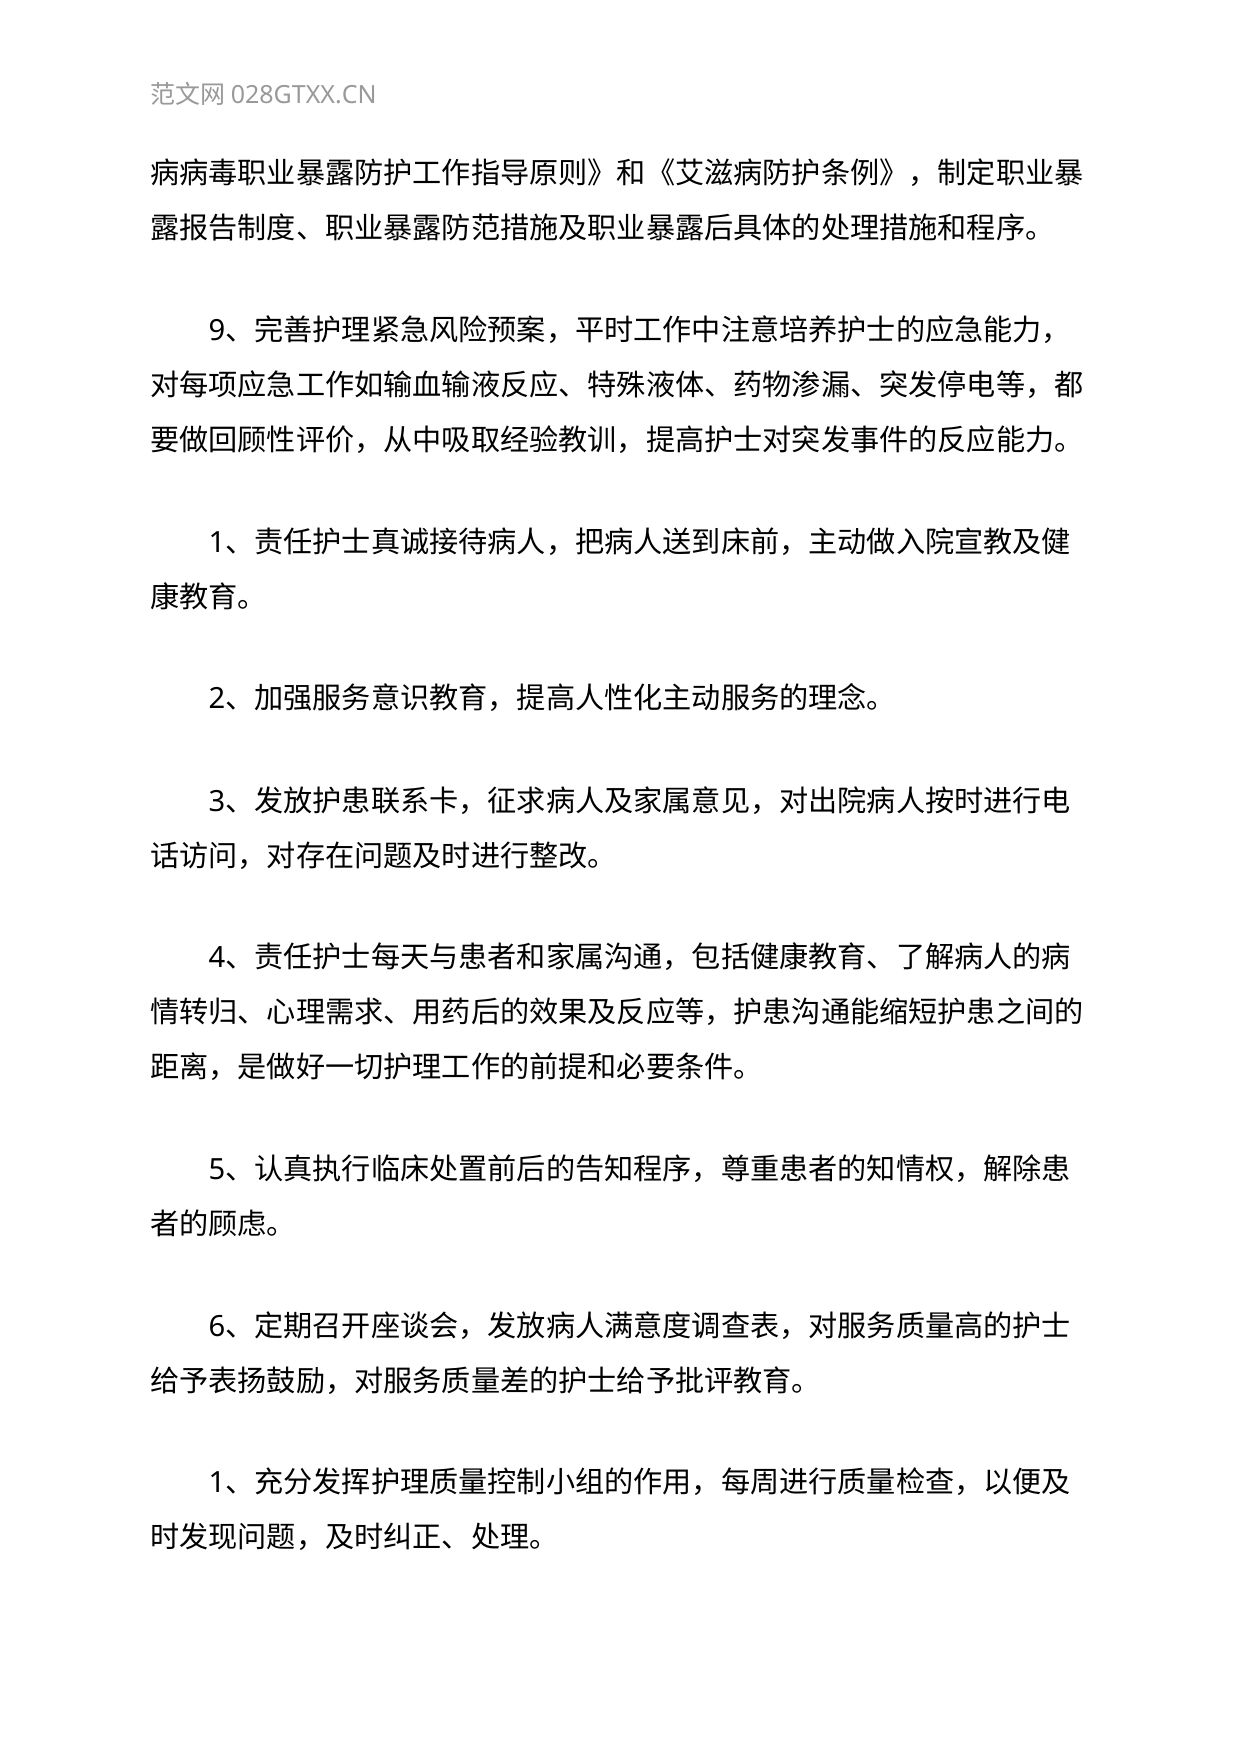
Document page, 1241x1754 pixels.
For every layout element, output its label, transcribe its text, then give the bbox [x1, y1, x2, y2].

text 3、发放护患联系卡，征求病人及家属意见，对出院病人按时进行电话访问，对存在问题及时进行整改。 [150, 777, 1090, 874]
text 1、责任护士真诚接待病人，把病人送到床前，主动做入院宣教及健康教育。 [150, 518, 1090, 616]
text 4、责任护士每天与患者和家属沟通，包括健康教育、了解病人的病情转归、心理需求、用药后的效果及反应等，护患沟通能缩短护患之间的距离，是做好一切护理工作的前提和必要条件。 [150, 934, 1090, 1086]
text 2、加强服务意识教育，提高人性化主动服务的理念。 [150, 675, 1090, 717]
text 9、完善护理紧急风险预案，平时工作中注意培养护士的应急能力，对每项应急工作如输血输液反应、特殊液体、药物渗漏、突发停电等，都要做回顾性评价，从中吸取经验教训，提高护士对突发事件的反应能力。 [150, 307, 1090, 459]
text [150, 150, 1090, 247]
text 5、认真执行临床处置前后的告知程序，尊重患者的知情权，解除患者的顾虑。 [150, 1146, 1090, 1243]
text 1、充分发挥护理质量控制小组的作用，每周进行质量检查，以便及时发现问题，及时纠正、处理。 [150, 1459, 1090, 1556]
text 6、定期召开座谈会，发放病人满意度调查表，对服务质量高的护士给予表扬鼓励，对服务质量差的护士给予批评教育。 [150, 1302, 1090, 1399]
